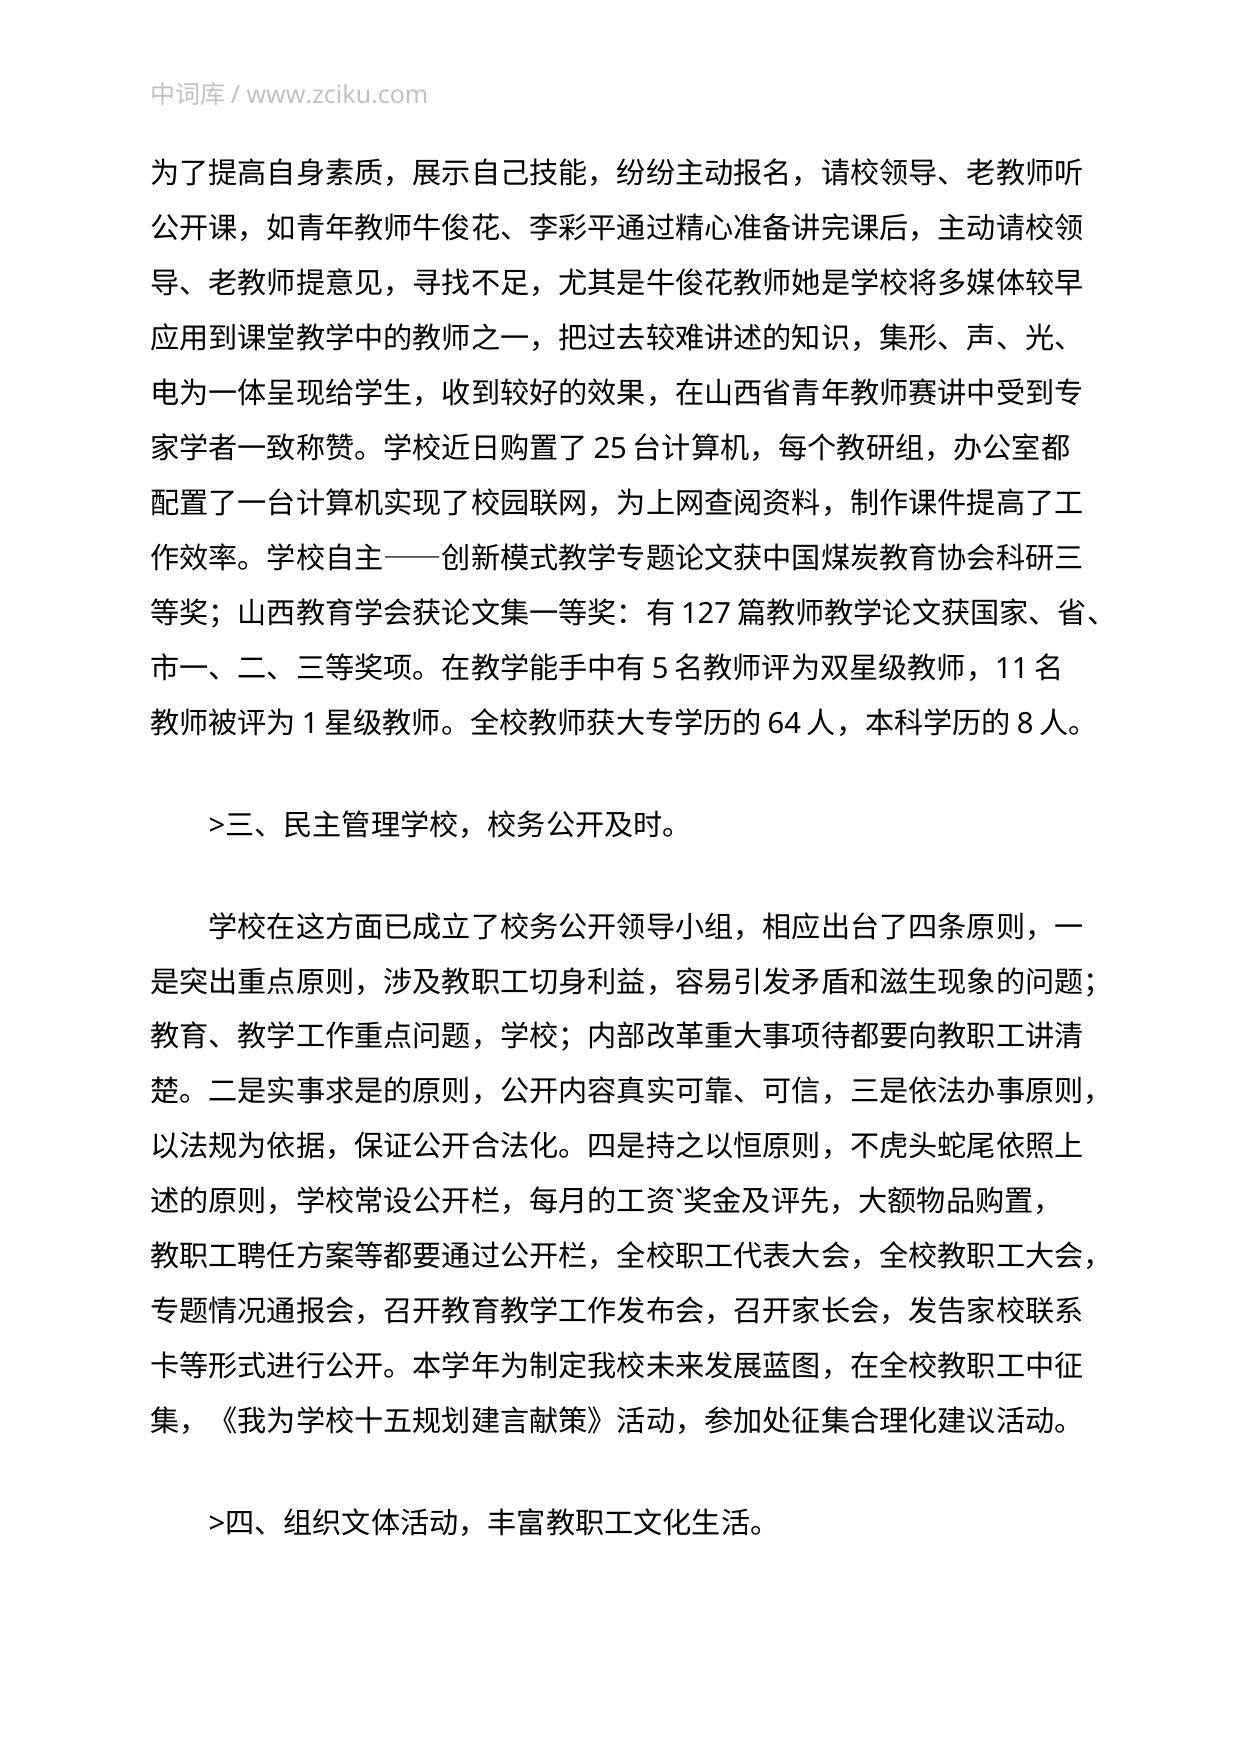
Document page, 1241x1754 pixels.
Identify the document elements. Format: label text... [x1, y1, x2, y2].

text >三、民主管理学校，校务公开及时。 [150, 801, 1090, 844]
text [150, 150, 1090, 742]
text 学校在这方面已成立了校务公开领导小组，相应出台了四条原则，一是突出重点原则，涉及教职工切身利益，容易引发矛盾和滋生现象的问题；教育、教学工作重点问题，学校；内部改革重大事项待都要向教职工讲清楚。二是实事求是的原则，公开内容真实可靠、可信，三是依法办事原则，以法规为依据，保证公开合法化。四是持之以恒原则，不虎头蛇尾依照上述的原则，学校常设公开栏，每月的工资`奖金及评先，大额物品购置，教职工聘任方案等都要通过公开栏，全校职工代表大会，全校教职工大会，专题情况通报会，召开教育教学工作发布会，召开家长会，发告家校联系卡等形式进行公开。本学年为制定我校未来发展蓝图，在全校教职工中征集，《我为学校十五规划建言献策》活动，参加处征集合理化建议活动。 [150, 903, 1090, 1440]
text >四、组织文体活动，丰富教职工文化生活。 [150, 1499, 1090, 1542]
